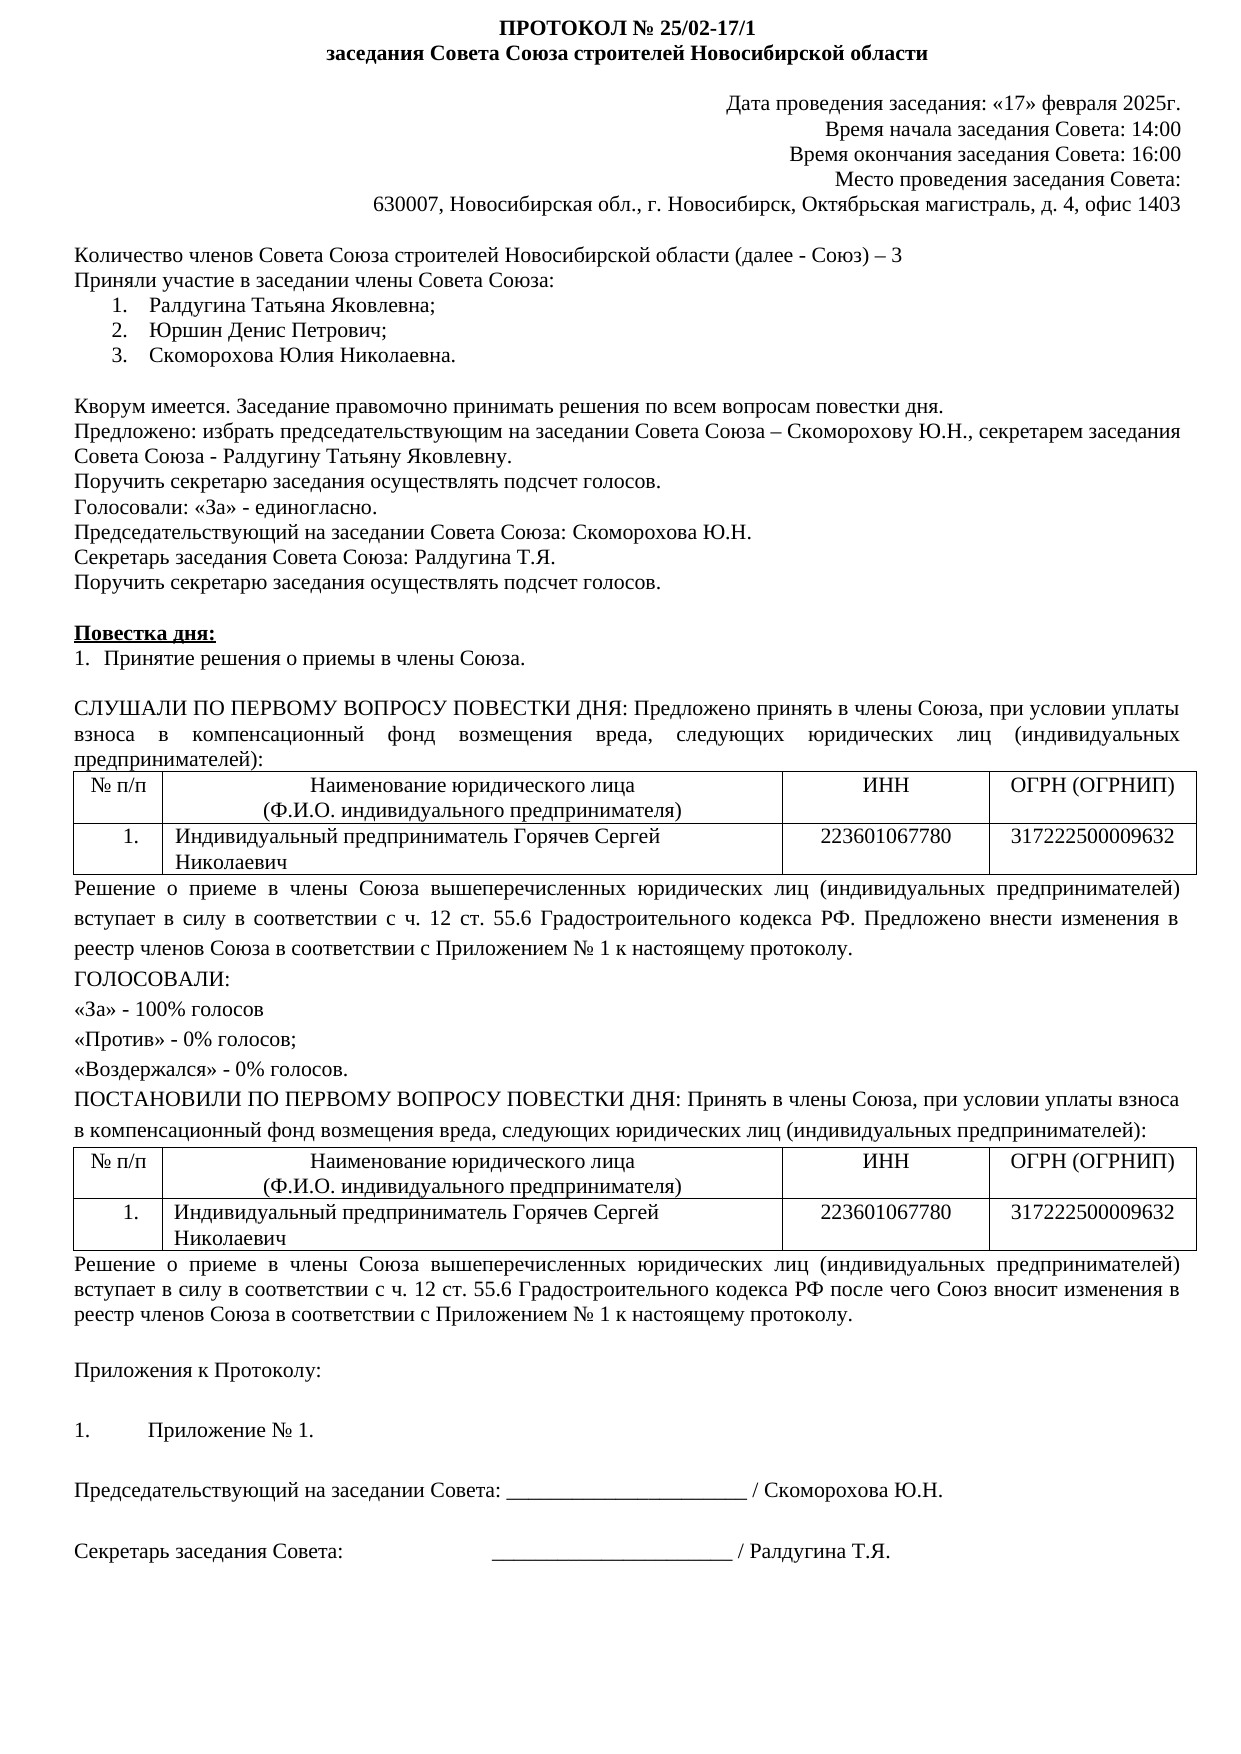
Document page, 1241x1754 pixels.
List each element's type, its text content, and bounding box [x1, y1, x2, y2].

table_cell [74, 1199, 162, 1250]
table_cell [74, 824, 162, 874]
text «За» - 100% голосов [74, 996, 1181, 1021]
text ПОСТАНОВИЛИ ПО ПЕРВОМУ ВОПРОСУ ПОВЕСТКИ ДНЯ: Принять в члены Союза, при условии уплаты взноса в компенсационный фонд возмещения вреда, следующих юридических лиц (индивидуальных предпринимателей): [74, 1086, 1181, 1142]
text Председательствующий на заседании Совета: ______________________ / Скоморохова Ю.Н. [74, 1477, 1181, 1503]
table_header ОГРН (ОГРНИП) [990, 1148, 1196, 1198]
table_header ОГРН (ОГРНИП) [990, 772, 1196, 822]
text «Воздержался» - 0% голосов. [74, 1056, 1181, 1081]
text заседания Совета Союза строителей Новосибирской области [74, 40, 1181, 65]
text ГОЛОСОВАЛИ: [74, 966, 1181, 991]
text Поручить секретарю заседания осуществлять подсчет голосов. [74, 569, 1181, 594]
text Количество членов Совета Союза строителей Новосибирской области (далее - Союз) – 3 [74, 242, 1181, 267]
text Поручить секретарю заседания осуществлять подсчет голосов. [74, 468, 1181, 494]
table_cell 317222500009632 [990, 1199, 1196, 1250]
text Место проведения заседания Совета: [74, 166, 1181, 191]
text Дата проведения заседания: «17» февраля 2025г. [74, 90, 1181, 116]
text Кворум имеется. Заседание правомочно принимать решения по всем вопросам повестки дня. [74, 393, 1181, 418]
list Принятие решения о приемы в члены Союза. [74, 645, 1181, 670]
table_cell 223601067780 [783, 1199, 989, 1250]
text Решение о приеме в члены Союза вышеперечисленных юридических лиц (индивидуальных предпринимателей) вступает в силу в соответствии с ч. 12 ст. 55.6 Градостроительного кодекса РФ. Предложено внести изменения в реестр членов Союза в соответствии с Приложением № 1 к настоящему протоколу. [74, 875, 1181, 961]
table_header Наименование юридического лица (Ф.И.О. индивидуального предпринимателя) [163, 772, 782, 822]
text ПРОТОКОЛ № 25/02-17/1 [74, 15, 1181, 40]
text Предложено: избрать председательствующим на заседании Совета Союза – Скоморохову Ю.Н., секретарем заседания Совета Союза - Ралдугину Татьяну Яковлевну. [74, 418, 1181, 468]
table_header ИНН [783, 772, 989, 822]
text Решение о приеме в члены Союза вышеперечисленных юридических лиц (индивидуальных предпринимателей) вступает в силу в соответствии с ч. 12 ст. 55.6 Градостроительного кодекса РФ после чего Союз вносит изменения в реестр членов Союза в соответствии с Приложением № 1 к настоящему протоколу. [74, 1251, 1181, 1326]
table_cell Индивидуальный предприниматель Горячев Сергей Николаевич [163, 824, 782, 874]
text Время начала заседания Совета: 14:00 [74, 116, 1181, 141]
text «Против» - 0% голосов; [74, 1026, 1181, 1051]
list Юршин Денис Петрович; [111, 317, 1181, 342]
table_header ИНН [783, 1148, 989, 1198]
list Скоморохова Юлия Николаевна. [111, 342, 1181, 368]
text СЛУШАЛИ ПО ПЕРВОМУ ВОПРОСУ ПОВЕСТКИ ДНЯ: Предложено принять в члены Союза, при условии уплаты взноса в компенсационный фонд возмещения вреда, следующих юридических лиц (индивидуальных предпринимателей): [74, 695, 1181, 771]
text 630007, Новосибирская обл., г. Новосибирск, Октябрьская магистраль, д. 4, офис 1403 [74, 191, 1181, 216]
text Председательствующий на заседании Совета Союза: Скоморохова Ю.Н. [74, 519, 1181, 544]
text Повестка дня: [74, 620, 1181, 645]
table_header Наименование юридического лица (Ф.И.О. индивидуального предпринимателя) [163, 1148, 782, 1198]
table_header № п/п [74, 1148, 162, 1198]
text 1. Приложение № 1. [74, 1417, 1181, 1442]
table_cell Индивидуальный предприниматель Горячев Сергей Николаевич [163, 1199, 782, 1250]
text Приложения к Протоколу: [74, 1357, 1181, 1382]
list Ралдугина Татьяна Яковлевна; [111, 292, 1181, 317]
table_cell 317222500009632 [990, 824, 1196, 874]
text Секретарь заседания Совета Союза: Ралдугина Т.Я. [74, 544, 1181, 569]
table_header № п/п [74, 772, 162, 822]
text Время окончания заседания Совета: 16:00 [74, 141, 1181, 166]
text Секретарь заседания Совета: ______________________ / Ралдугина Т.Я. [74, 1538, 1181, 1563]
text Голосовали: «За» - единогласно. [74, 494, 1181, 519]
table_cell 223601067780 [783, 824, 989, 874]
text Приняли участие в заседании члены Совета Союза: [74, 267, 1181, 292]
